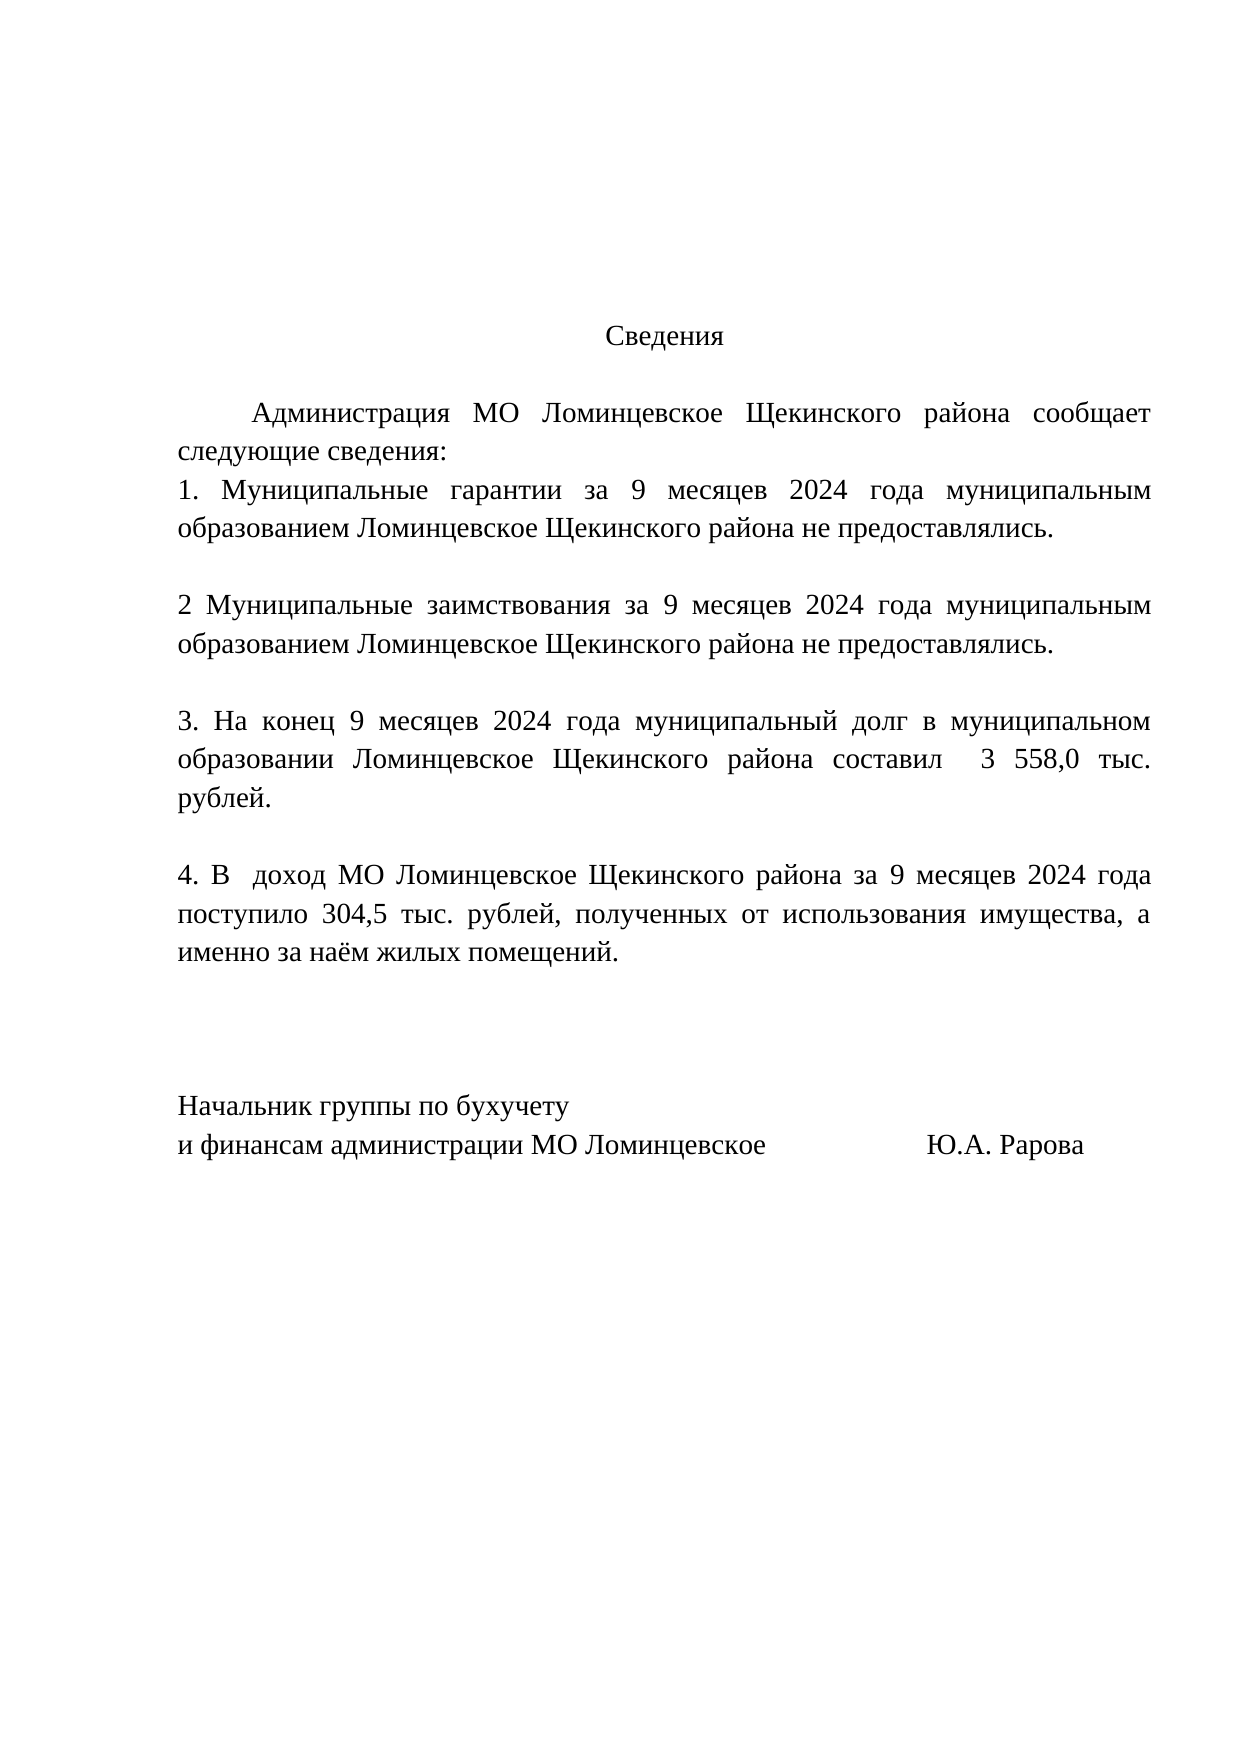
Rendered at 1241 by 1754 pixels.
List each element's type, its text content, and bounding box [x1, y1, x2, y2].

text 2 Муниципальные заимствования за 9 месяцев 2024 года муниципальным образованием Ломинцевское Щекинского района не предоставлялись. [177, 587, 1152, 659]
text Сведения [177, 318, 1152, 351]
text 1. Муниципальные гарантии за 9 месяцев 2024 года муниципальным образованием Ломинцевское Щекинского района не предоставлялись. [177, 472, 1152, 544]
text 3. На конец 9 месяцев 2024 года муниципальный долг в муниципальном образовании Ломинцевское Щекинского района составил 3 558,0 тыс. рублей. [177, 703, 1152, 814]
text 4. В доход МО Ломинцевское Щекинского района за 9 месяцев 2024 года поступило 304,5 тыс. рублей, полученных от использования имущества, а именно за наём жилых помещений. [177, 857, 1152, 968]
text и финансам администрации МО Ломинцевское Ю.А. Рарова [177, 1127, 1152, 1161]
text Начальник группы по бухучету [177, 1088, 1152, 1122]
text Администрация МО Ломинцевское Щекинского района сообщает следующие сведения: [177, 395, 1152, 467]
